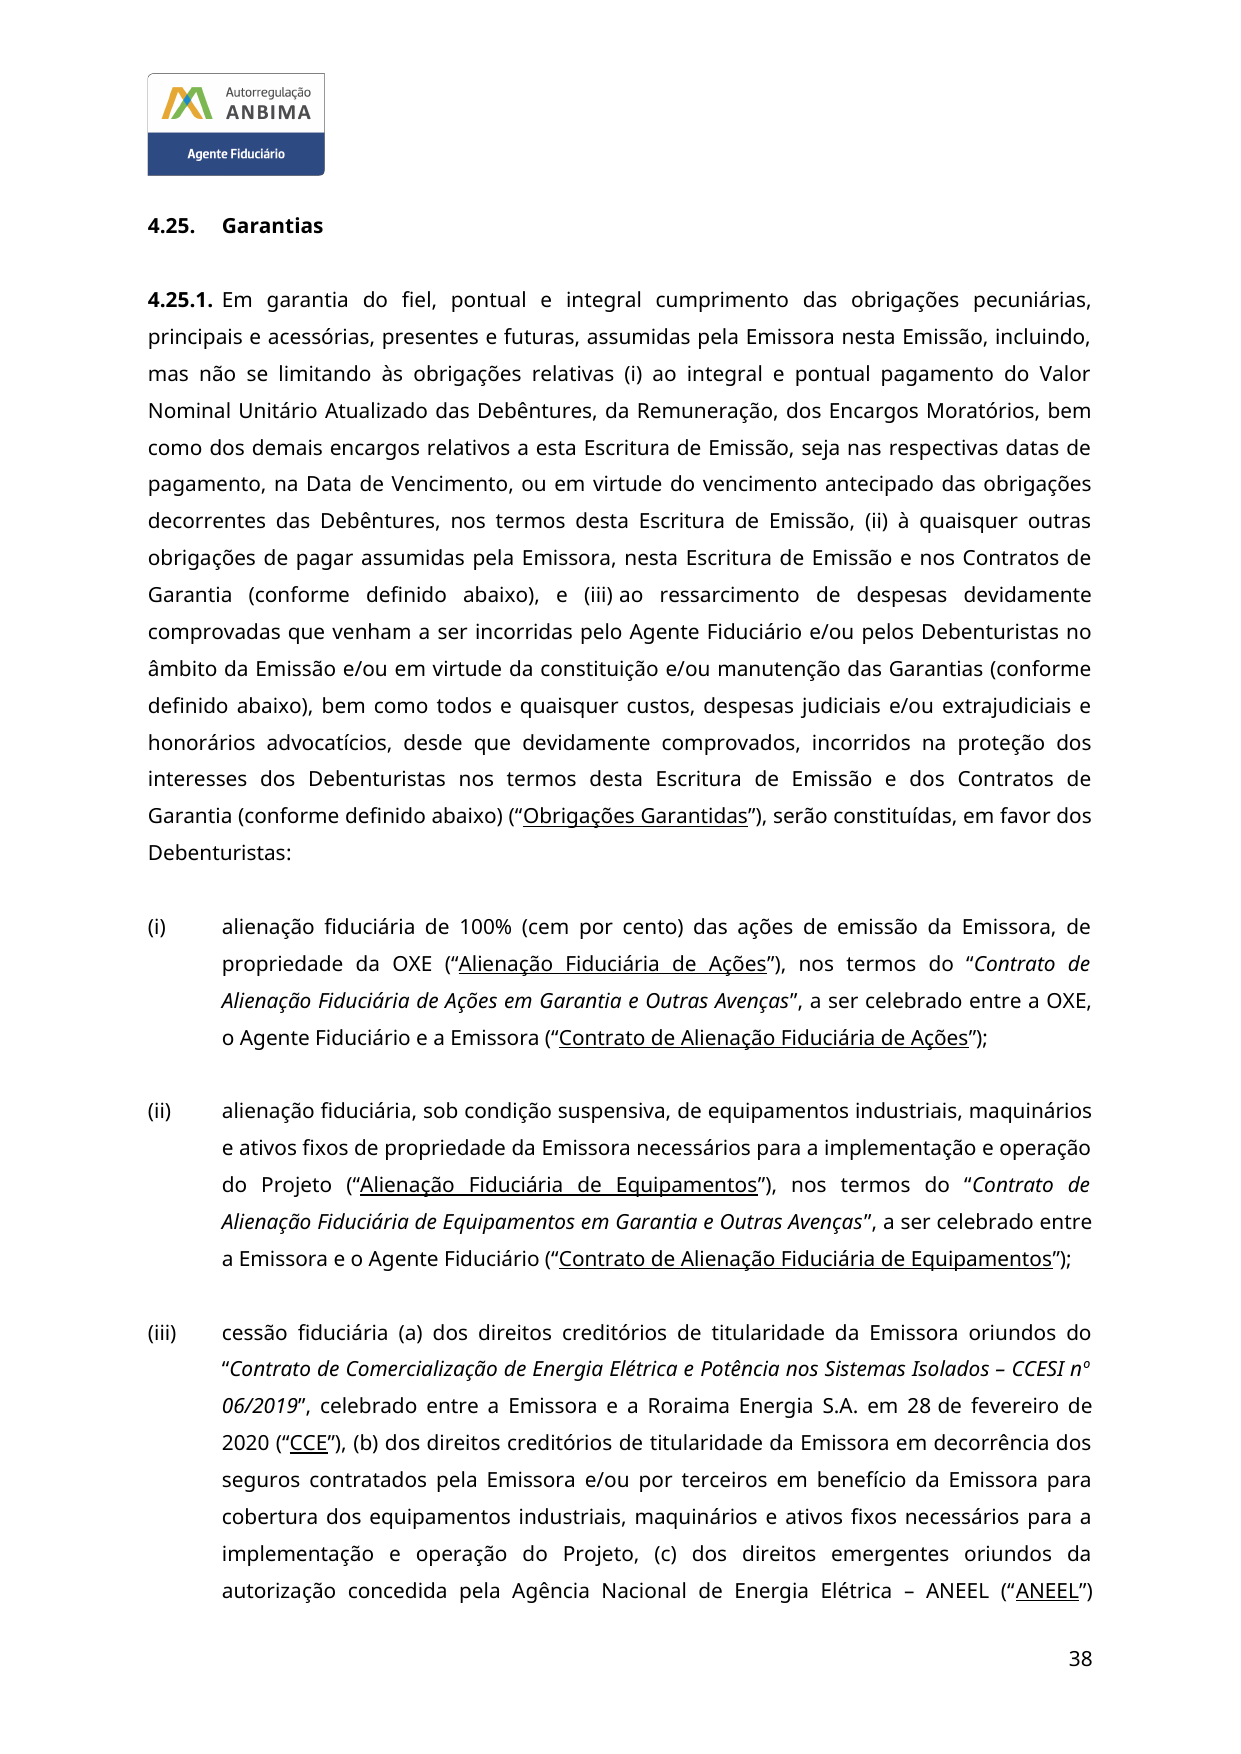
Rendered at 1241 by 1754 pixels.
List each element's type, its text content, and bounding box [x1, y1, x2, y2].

list alienação fiduciária de 100% (cem por cento) das ações de emissão da Emissora, de propriedade da OXE (“Alienação Fiduciária de Ações”), nos termos do “Contrato de Alienação Fiduciária de Ações em Garantia e Outras Avenças”, a ser celebrado entre a OXE, o Agente Fiduciário e a Emissora (“Contrato de Alienação Fiduciária de Ações”); [148, 912, 1092, 1051]
text Em garantia do fiel, pontual e integral cumprimento das obrigações pecuniárias, principais e acessórias, presentes e futuras, assumidas pela Emissora nesta Emissão, incluindo, mas não se limitando às obrigações relativas (i) ao integral e pontual pagamento do Valor Nominal Unitário Atualizado das Debêntures, da Remuneração, dos Encargos Moratórios, bem como dos demais encargos relativos a esta Escritura de Emissão, seja nas respectivas datas de pagamento, na Data de Vencimento, ou em virtude do vencimento antecipado das obrigações decorrentes das Debêntures, nos termos desta Escritura de Emissão, (ii) à quaisquer outras obrigações de pagar assumidas pela Emissora, nesta Escritura de Emissão e nos Contratos de Garantia (conforme definido abaixo), e (iii) ao ressarcimento de despesas devidamente comprovadas que venham a ser incorridas pelo Agente Fiduciário e/ou pelos Debenturistas no âmbito da Emissão e/ou em virtude da constituição e/ou manutenção das Garantias (conforme definido abaixo), bem como todos e quaisquer custos, despesas judiciais e/ou extrajudiciais e honorários advocatícios, desde que devidamente comprovados, incorridos na proteção dos interesses dos Debenturistas nos termos desta Escritura de Emissão e dos Contratos de Garantia (conforme definido abaixo) (“Obrigações Garantidas”), serão constituídas, em favor dos Debenturistas: [148, 285, 1092, 867]
picture [147, 73, 325, 176]
list alienação fiduciária, sob condição suspensiva, de equipamentos industriais, maquinários e ativos fixos de propriedade da Emissora necessários para a implementação e operação do Projeto (“Alienação Fiduciária de Equipamentos”), nos termos do “Contrato de Alienação Fiduciária de Equipamentos em Garantia e Outras Avenças”, a ser celebrado entre a Emissora e o Agente Fiduciário (“Contrato de Alienação Fiduciária de Equipamentos”); [148, 1096, 1092, 1272]
text Garantias [148, 211, 1092, 240]
